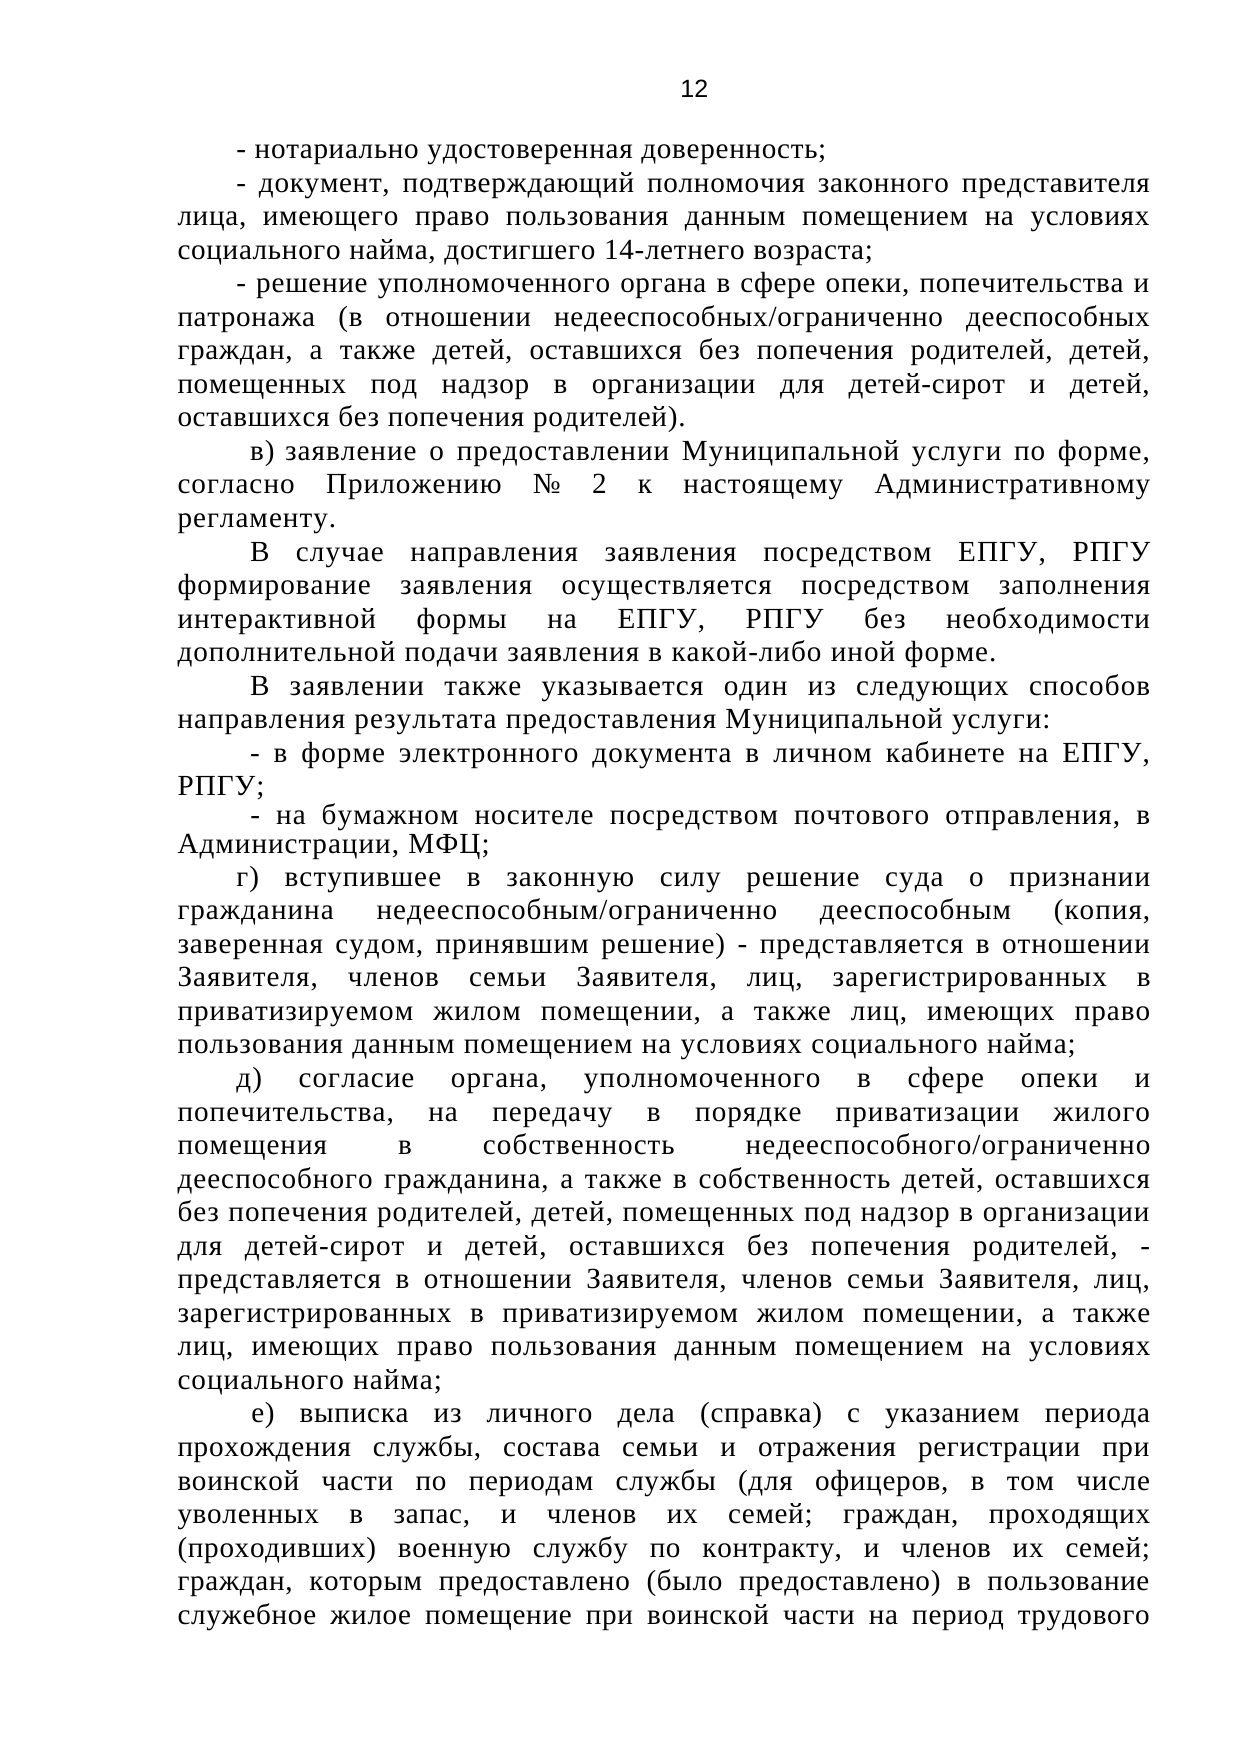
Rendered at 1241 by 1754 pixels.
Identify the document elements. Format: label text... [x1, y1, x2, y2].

text - в форме электронного документа в личном кабинете на ЕПГУ, РПГУ; [177, 735, 1152, 802]
text г) вступившее в законную силу решение суда о признании гражданина недееспособным/ограниченно дееспособным (копия, заверенная судом, принявшим решение) - представляется в отношении Заявителя, членов семьи Заявителя, лиц, зарегистрированных в приватизируемом жилом помещении, а также лиц, имеющих право пользования данным помещением на условиях социального найма; [177, 859, 1152, 1060]
text В заявлении также указывается один из следующих способов направления результата предоставления Муниципальной услуги: [177, 668, 1152, 735]
text - нотариально удостоверенная доверенность; [177, 131, 1152, 165]
text в) заявление о предоставлении Муниципальной услуги по форме, согласно Приложению № 2 к настоящему Административному регламенту. [177, 433, 1152, 534]
text - на бумажном носителе посредством почтового отправления, в Администрации, МФЦ; [177, 802, 1152, 859]
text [177, 1396, 1152, 1630]
text В случае направления заявления посредством ЕПГУ, РПГУ формирование заявления осуществляется посредством заполнения интерактивной формы на ЕПГУ, РПГУ без необходимости дополнительной подачи заявления в какой-либо иной форме. [177, 534, 1152, 668]
text - документ, подтверждающий полномочия законного представителя лица, имеющего право пользования данным помещением на условиях социального найма, достигшего 14-летнего возраста; [177, 165, 1152, 265]
text - решение уполномоченного органа в сфере опеки, попечительства и патронажа (в отношении недееспособных/ограниченно дееспособных граждан, а также детей, оставшихся без попечения родителей, детей, помещенных под надзор в организации для детей-сирот и детей, оставшихся без попечения родителей). [177, 265, 1152, 433]
text д) согласие органа, уполномоченного в сфере опеки и попечительства, на передачу в порядке приватизации жилого помещения в собственность недееспособного/ограниченно дееспособного гражданина, а также в собственность детей, оставшихся без попечения родителей, детей, помещенных под надзор в организации для детей-сирот и детей, оставшихся без попечения родителей, - представляется в отношении Заявителя, членов семьи Заявителя, лиц, зарегистрированных в приватизируемом жилом помещении, а также лиц, имеющих право пользования данным помещением на условиях социального найма; [177, 1060, 1152, 1396]
